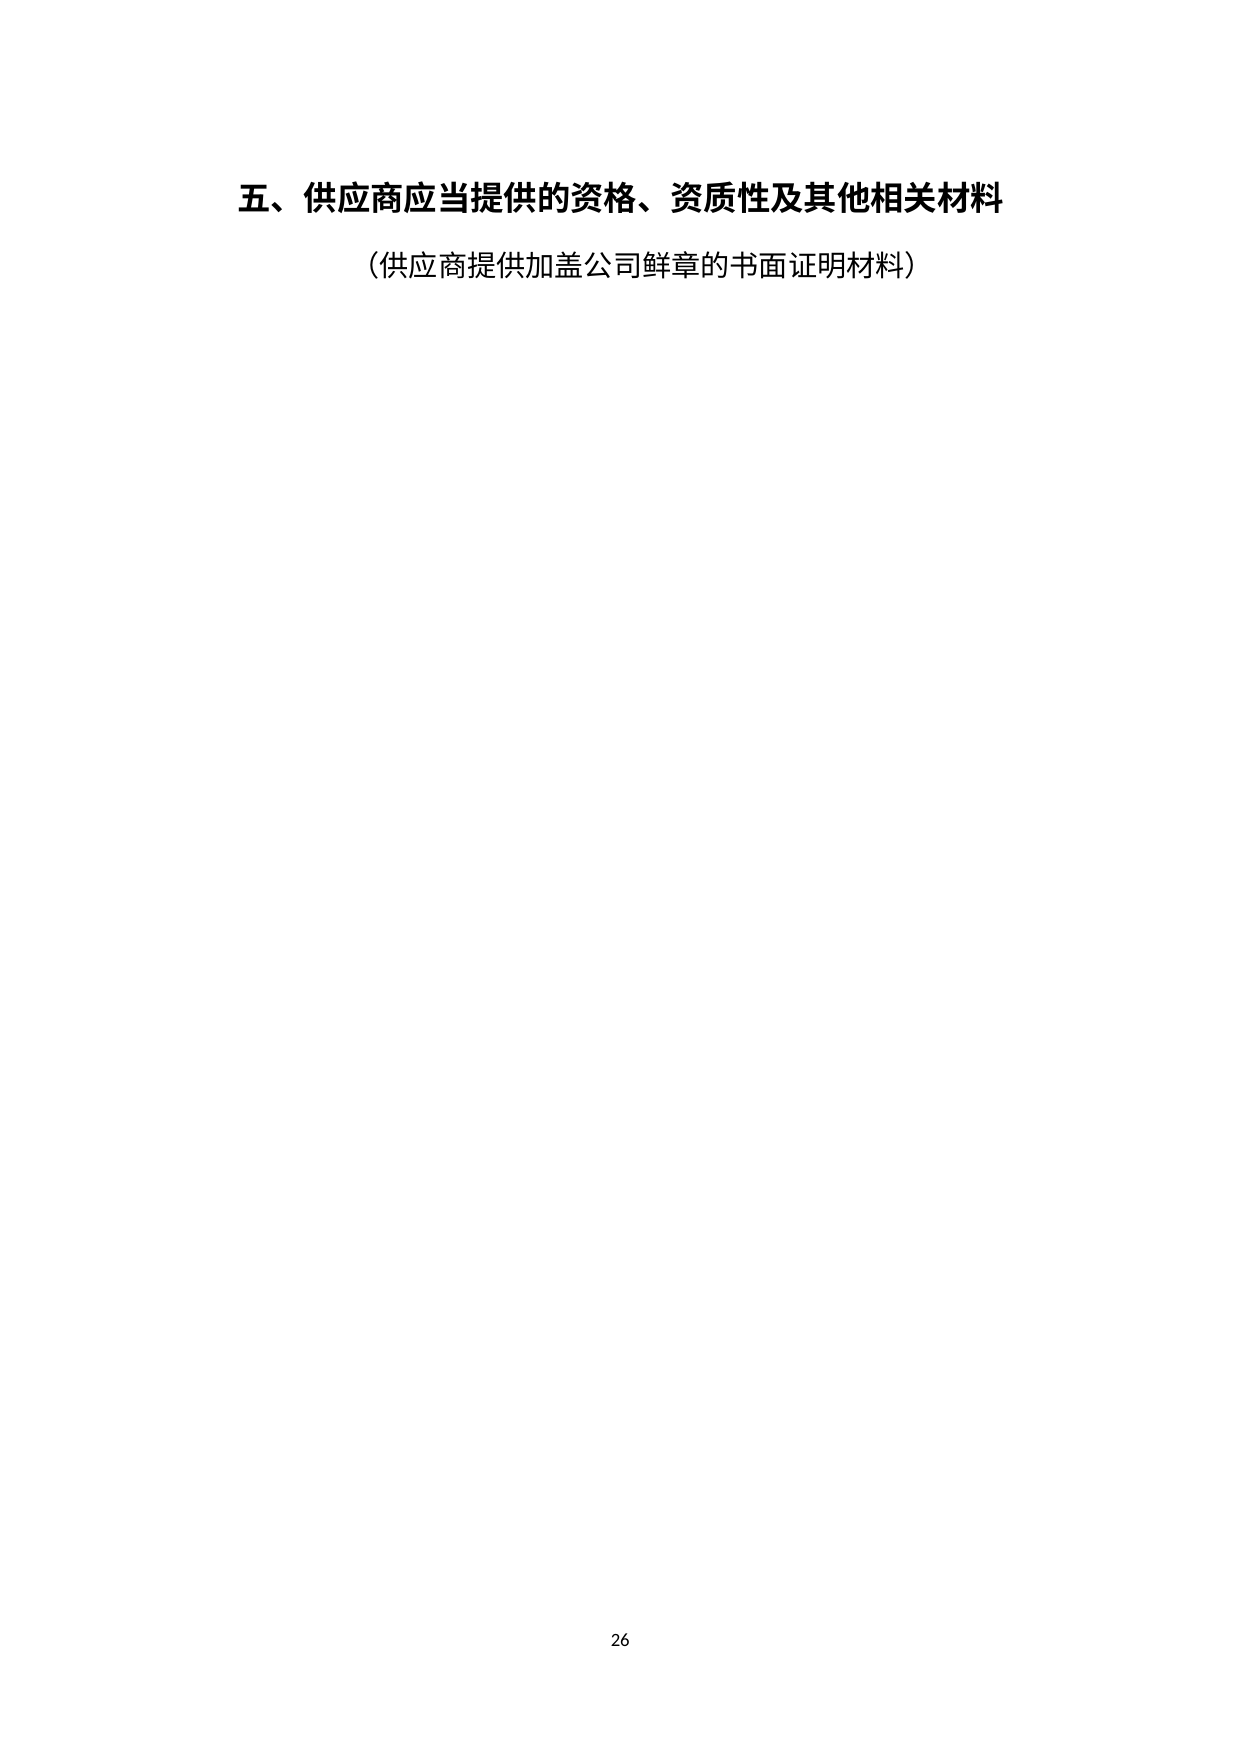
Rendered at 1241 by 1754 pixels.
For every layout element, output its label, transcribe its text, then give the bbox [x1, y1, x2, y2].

text 五、供应商应当提供的资格、资质性及其他相关材料 [188, 162, 1052, 230]
text （供应商提供加盖公司鲜章的书面证明材料） [232, 230, 1052, 298]
